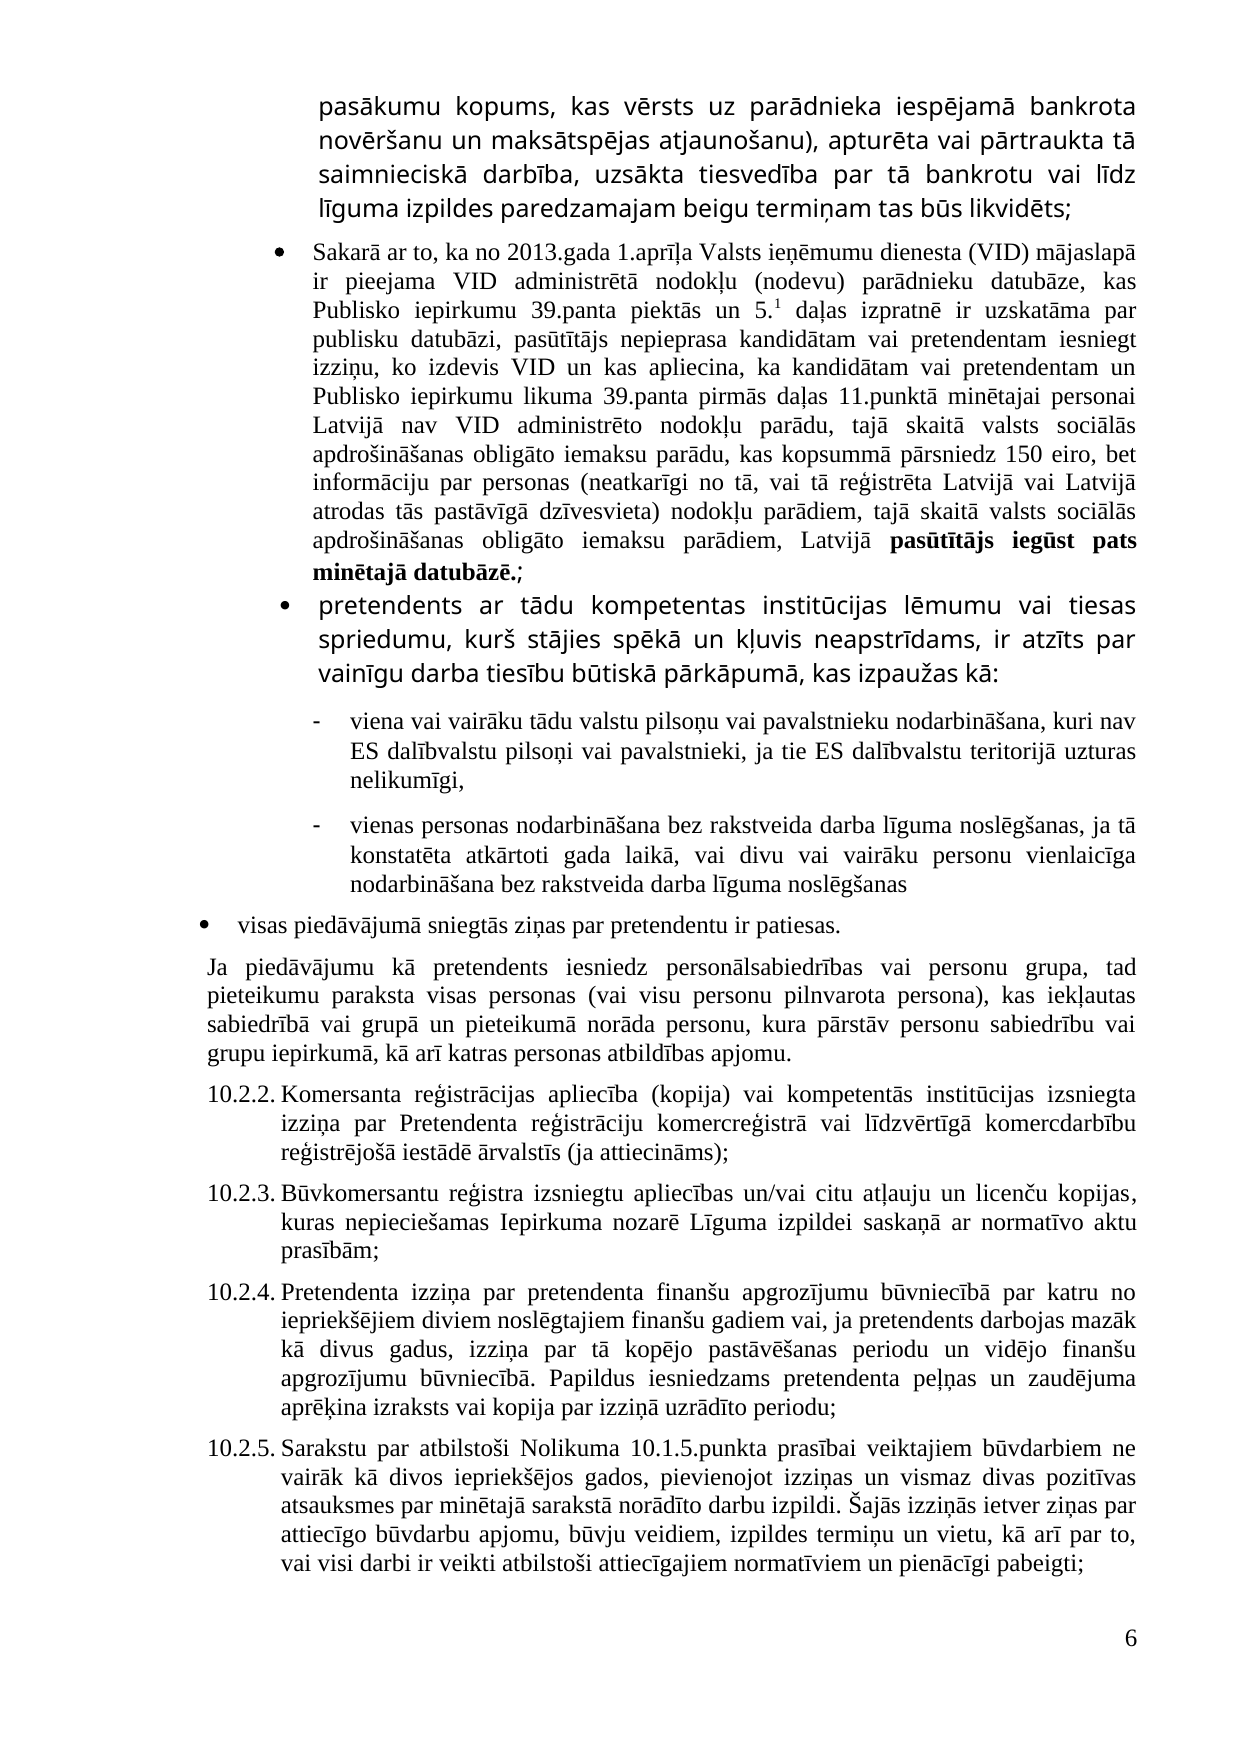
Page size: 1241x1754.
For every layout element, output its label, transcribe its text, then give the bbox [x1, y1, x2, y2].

list viena vai vairāku tādu valstu pilsoņu vai pavalstnieku nodarbināšana, kuri nav ES dalībvalstu pilsoņi vai pavalstnieki, ja tie ES dalībvalstu teritorijā uzturas nelikumīgi, [312, 702, 1137, 794]
list Sakarā ar to, ka no 2013.gada 1.aprīļa Valsts ieņēmumu dienesta (VID) mājaslapā ir pieejama VID administrētā nodokļu (nodevu) parādnieku datubāze, kas Publisko iepirkumu 39.panta piektās un 5.1 daļas izpratnē ir uzskatāma par publisku datubāzi, pasūtītājs nepieprasa kandidātam vai pretendentam iesniegt izziņu, ko izdevis VID un kas apliecina, ka kandidātam vai pretendentam un Publisko iepirkumu likuma 39.panta pirmās daļas 11.punktā minētajai personai Latvijā nav VID administrēto nodokļu parādu, tajā skaitā valsts sociālās apdrošināšanas obligāto iemaksu parādu, kas kopsummā pārsniedz 150 eiro, bet informāciju par personas (neatkarīgi no tā, vai tā reģistrēta Latvijā vai Latvijā atrodas tās pastāvīgā dzīvesvieta) nodokļu parādiem, tajā skaitā valsts sociālās apdrošināšanas obligāto iemaksu parādiem, Latvijā pasūtītājs iegūst pats minētajā datubāzē.; [275, 237, 1137, 588]
list pretendents ar tādu kompetentas institūcijas lēmumu vai tiesas spriedumu, kurš stājies spēkā un kļuvis neapstrīdams, ir atzīts par vainīgu darba tiesību būtiskā pārkāpumā, kas izpaužas kā: [281, 588, 1137, 690]
list Būvkomersantu reģistra izsniegtu apliecības un/vai citu atļauju un licenču kopijas, kuras nepieciešamas Iepirkuma nozarē Līguma izpildei saskaņā ar normatīvo aktu prasībām; [207, 1178, 1137, 1264]
list Sarakstu par atbilstoši Nolikuma 10.1.5.punkta prasībai veiktajiem būvdarbiem ne vairāk kā divos iepriekšējos gados, pievienojot izziņas un vismaz divas pozitīvas atsauksmes par minētajā sarakstā norādīto darbu izpildi. Šajās izziņās ietver ziņas par attiecīgo būvdarbu apjomu, būvju veidiem, izpildes termiņu un vietu, kā arī par to, vai visi darbi ir veikti atbilstoši attiecīgajiem normatīviem un pienācīgi pabeigti; [207, 1433, 1137, 1577]
list Pretendenta izziņa par pretendenta finanšu apgrozījumu būvniecībā par katru no iepriekšējiem diviem noslēgtajiem finanšu gadiem vai, ja pretendents darbojas mazāk kā divus gadus, izziņa par tā kopējo pastāvēšanas periodu un vidējo finanšu apgrozījumu būvniecībā. Papildus iesniedzams pretendenta peļņas un zaudējuma aprēķina izraksts vai kopija par izziņā uzrādīto periodu; [207, 1277, 1137, 1421]
list vienas personas nodarbināšana bez rakstveida darba līguma noslēgšanas, ja tā konstatēta atkārtoti gada laikā, vai divu vai vairāku personu vienlaicīga nodarbināšana bez rakstveida darba līguma noslēgšanas [312, 806, 1137, 898]
list Komersanta reģistrācijas apliecība (kopija) vai kompetentās institūcijas izsniegta izziņa par Pretendenta reģistrāciju komercreģistrā vai līdzvērtīgā komercdarbību reģistrējošā iestādē ārvalstīs (ja attiecināms); [207, 1079, 1137, 1166]
text Ja piedāvājumu kā pretendents iesniedz personālsabiedrības vai personu grupa, tad pieteikumu paraksta visas personas (vai visu personu pilnvarota persona), kas iekļautas sabiedrībā vai grupā un pieteikumā norāda personu, kura pārstāv personu sabiedrību vai grupu iepirkumā, kā arī katras personas atbildības apjomu. [207, 952, 1137, 1067]
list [281, 89, 1137, 225]
list visas piedāvājumā sniegtās ziņas par pretendentu ir patiesas. [200, 911, 1137, 939]
